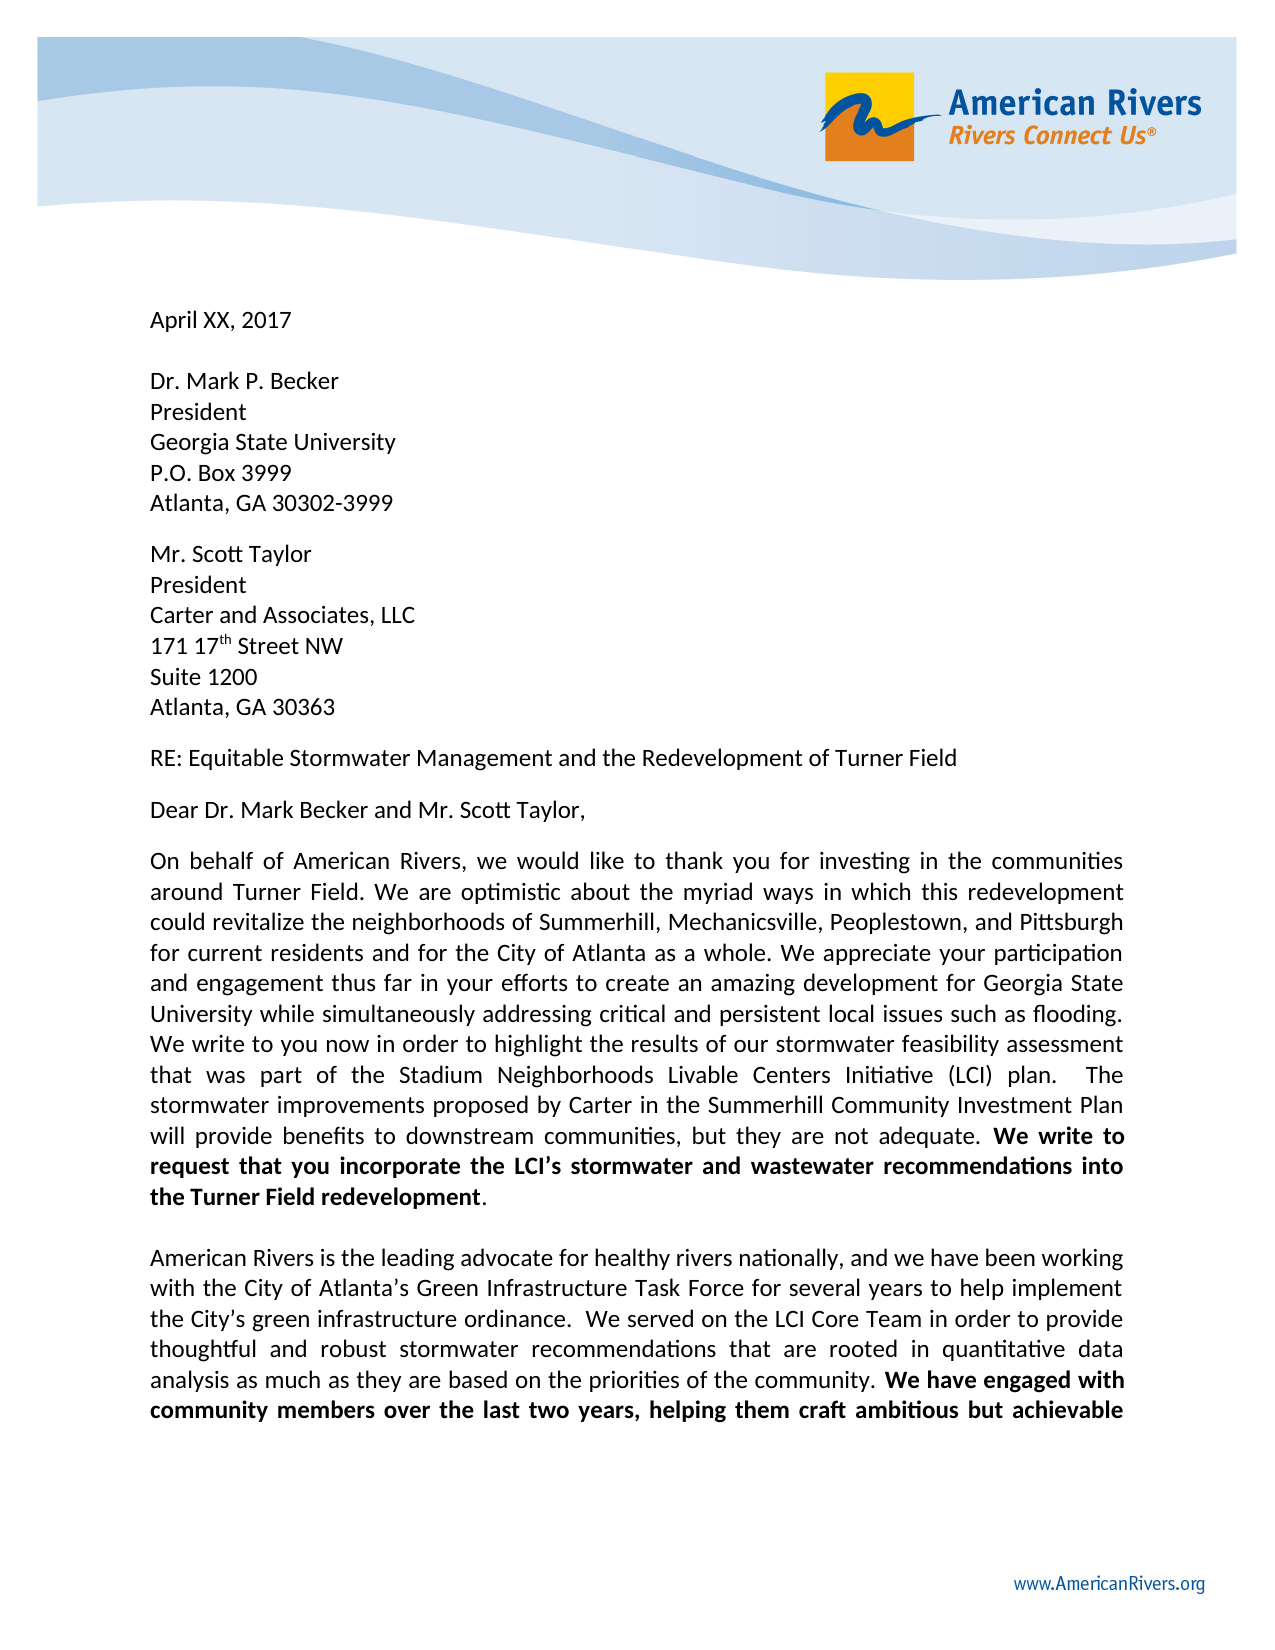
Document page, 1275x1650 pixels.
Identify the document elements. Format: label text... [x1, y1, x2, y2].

text Dr. Mark P. Becker [150, 365, 1125, 396]
picture [0, 0, 1275, 313]
text Georgia State University [150, 426, 1125, 457]
text April XX, 2017 [150, 304, 1125, 334]
text RE: Equitable Stormwater Management and the Redevelopment of Turner Field [150, 742, 1125, 773]
text On behalf of American Rivers, we would like to thank you for investing in the communities around Turner Field. We are optimistic about the myriad ways in which this redevelopment could revitalize the neighborhoods of Summerhill, Mechanicsville, Peoplestown, and Pittsburgh for current residents and for the City of Atlanta as a whole. We appreciate your participation and engagement thus far in your efforts to create an amazing development for Georgia State University while simultaneously addressing critical and persistent local issues such as flooding. We write to you now in order to highlight the results of our stormwater feasibility assessment that was part of the Stadium Neighborhoods Livable Centers Initiative (LCI) plan. The stormwater improvements proposed by Carter in the Summerhill Community Investment Plan will provide benefits to downstream communities, but they are not adequate. We write to request that you incorporate the LCI’s stormwater and wastewater recommendations into the Turner Field redevelopment. [150, 845, 1125, 1211]
text President [150, 396, 1125, 426]
text 171 17th Street NW Suite 1200 Atlanta, GA 30363 [150, 630, 1125, 722]
text P.O. Box 3999 Atlanta, GA 30302-3999 [150, 457, 1125, 518]
text Mr. Scott Taylor [150, 538, 1125, 569]
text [150, 1242, 1125, 1425]
picture [0, 1564, 1275, 1650]
text President [150, 569, 1125, 599]
text Dear Dr. Mark Becker and Mr. Scott Taylor, [150, 794, 1125, 824]
text Carter and Associates, LLC [150, 599, 1125, 630]
